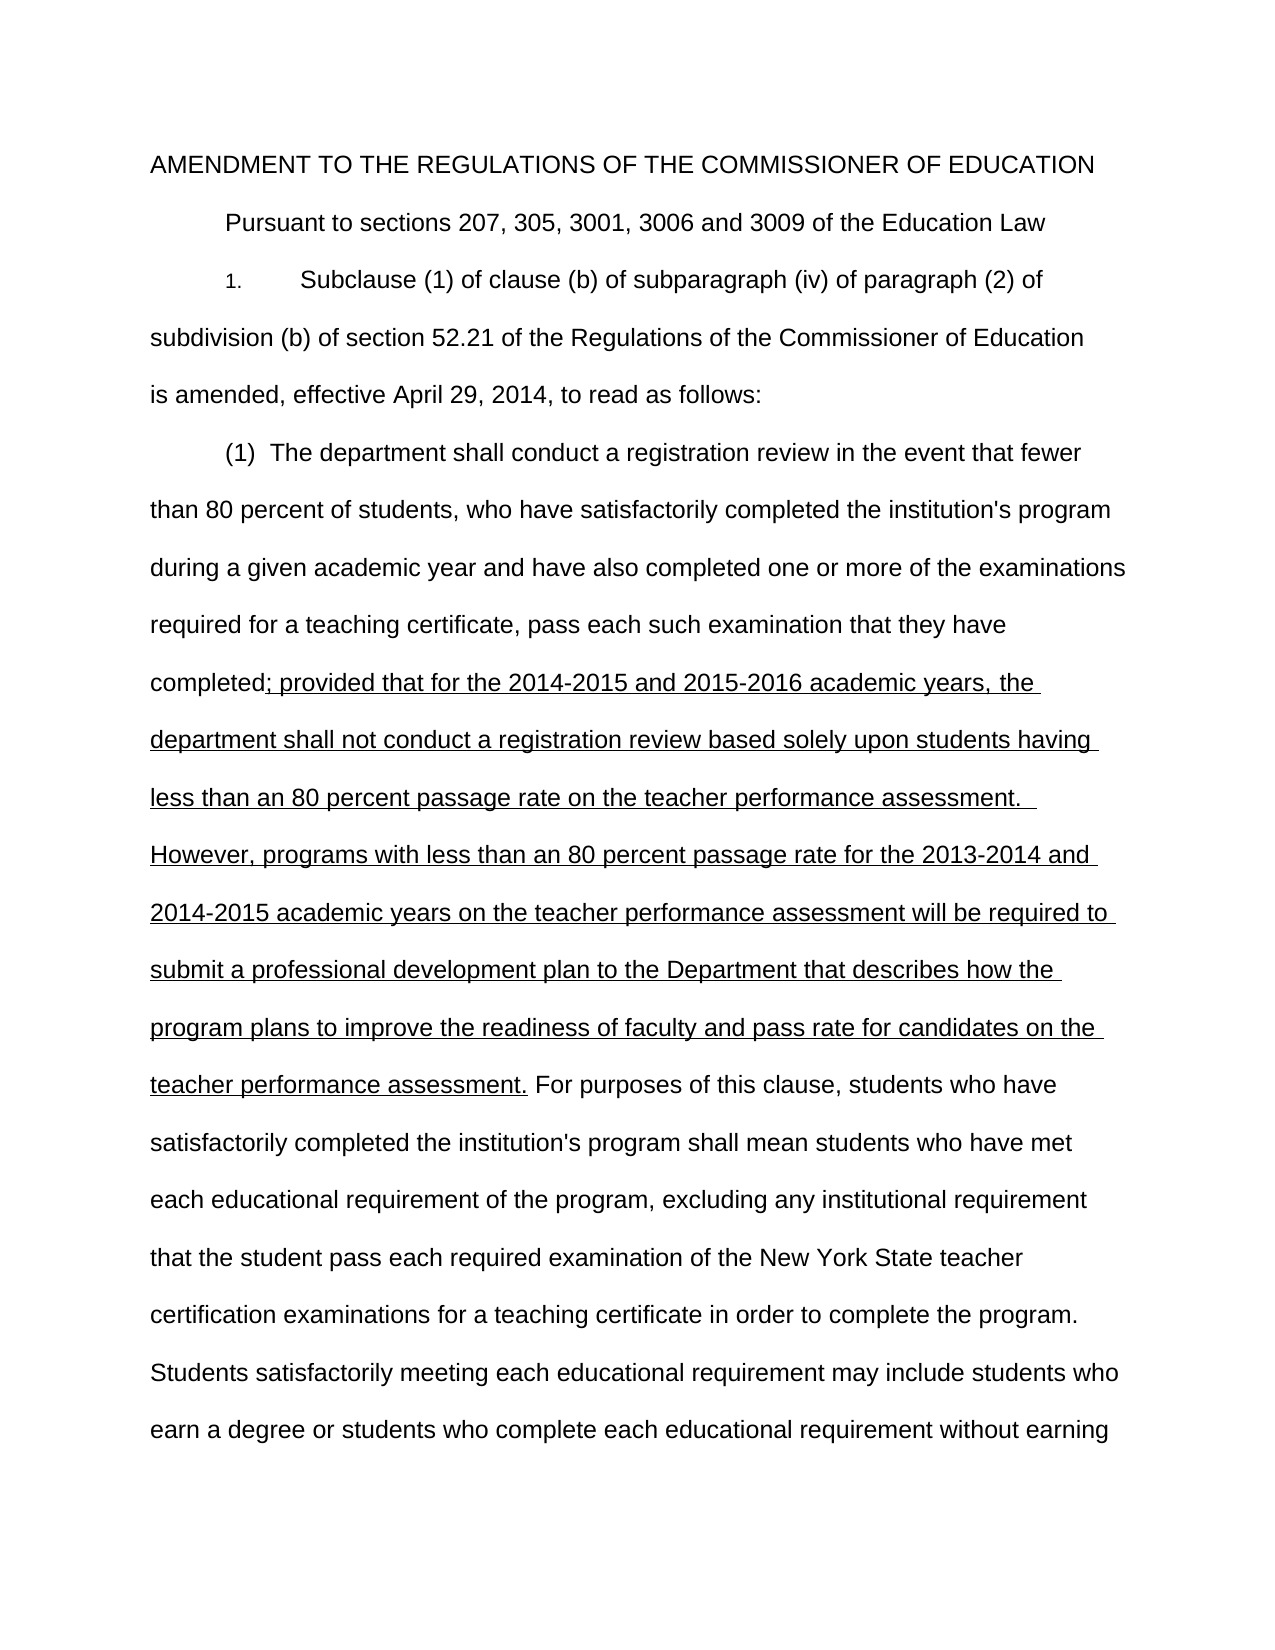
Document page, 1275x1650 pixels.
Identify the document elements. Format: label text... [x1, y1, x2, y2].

text AMENDMENT TO THE REGULATIONS OF THE COMMISSIONER OF EDUCATION [150, 150, 1099, 179]
text Pursuant to sections 207, 305, 3001, 3006 and 3009 of the Education Law [150, 207, 1099, 236]
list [150, 437, 1128, 1444]
list Subclause (1) of clause (b) of subparagraph (iv) of paragraph (2) of subdivision (b) of section 52.21 of the Regulations of the Commissioner of Education is amended, effective April 29, 2014, to read as follows: [150, 265, 1099, 409]
